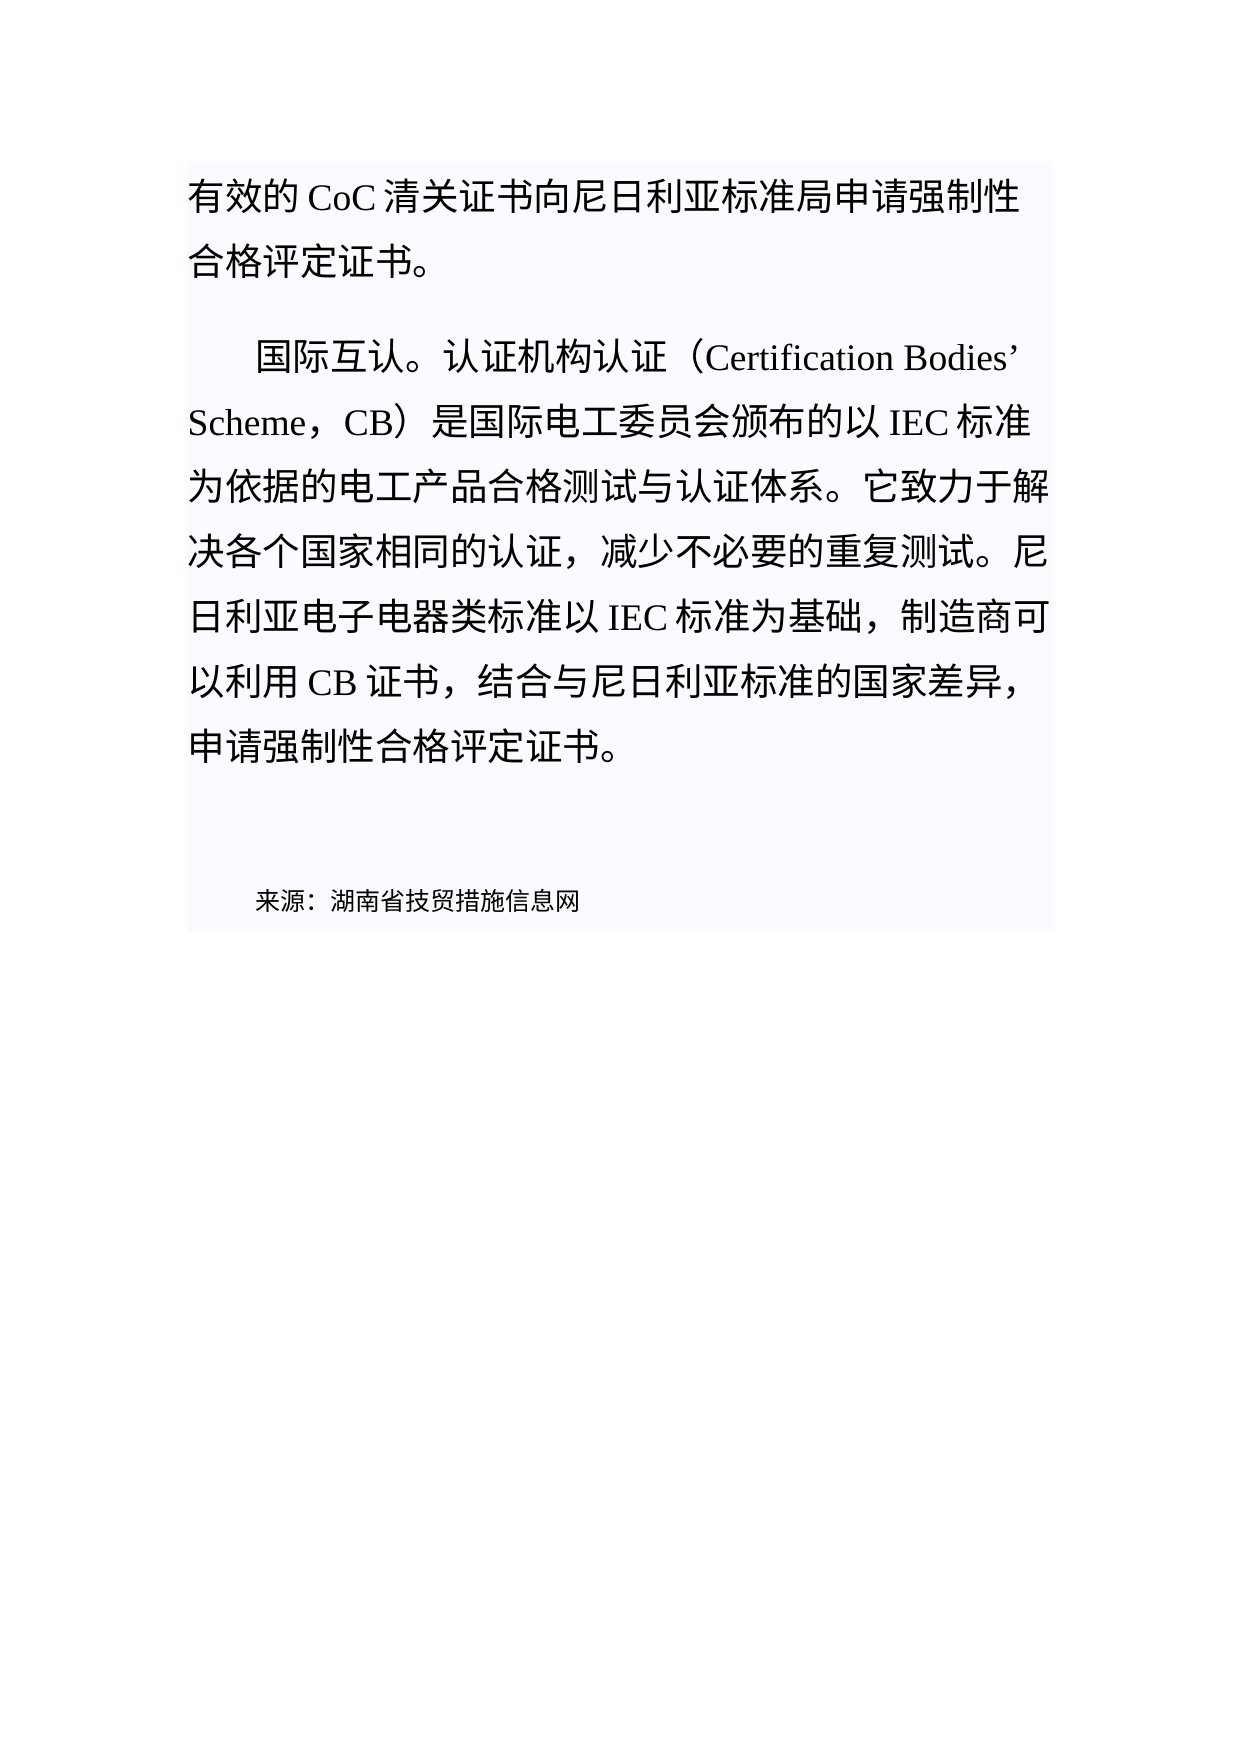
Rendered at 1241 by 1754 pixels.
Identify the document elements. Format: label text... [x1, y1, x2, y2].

text 国际互认。认证机构认证（Certification Bodies’ Scheme，CB）是国际电工委员会颁布的以IEC标准为依据的电工产品合格测试与认证体系。它致力于解决各个国家相同的认证，减少不必要的重复测试。尼日利亚电子电器类标准以IEC标准为基础，制造商可以利用CB证书，结合与尼日利亚标准的国家差异，申请强制性合格评定证书。 [187, 321, 1053, 776]
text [187, 162, 1053, 292]
text 来源：湖南省技贸措施信息网 [187, 867, 1053, 932]
